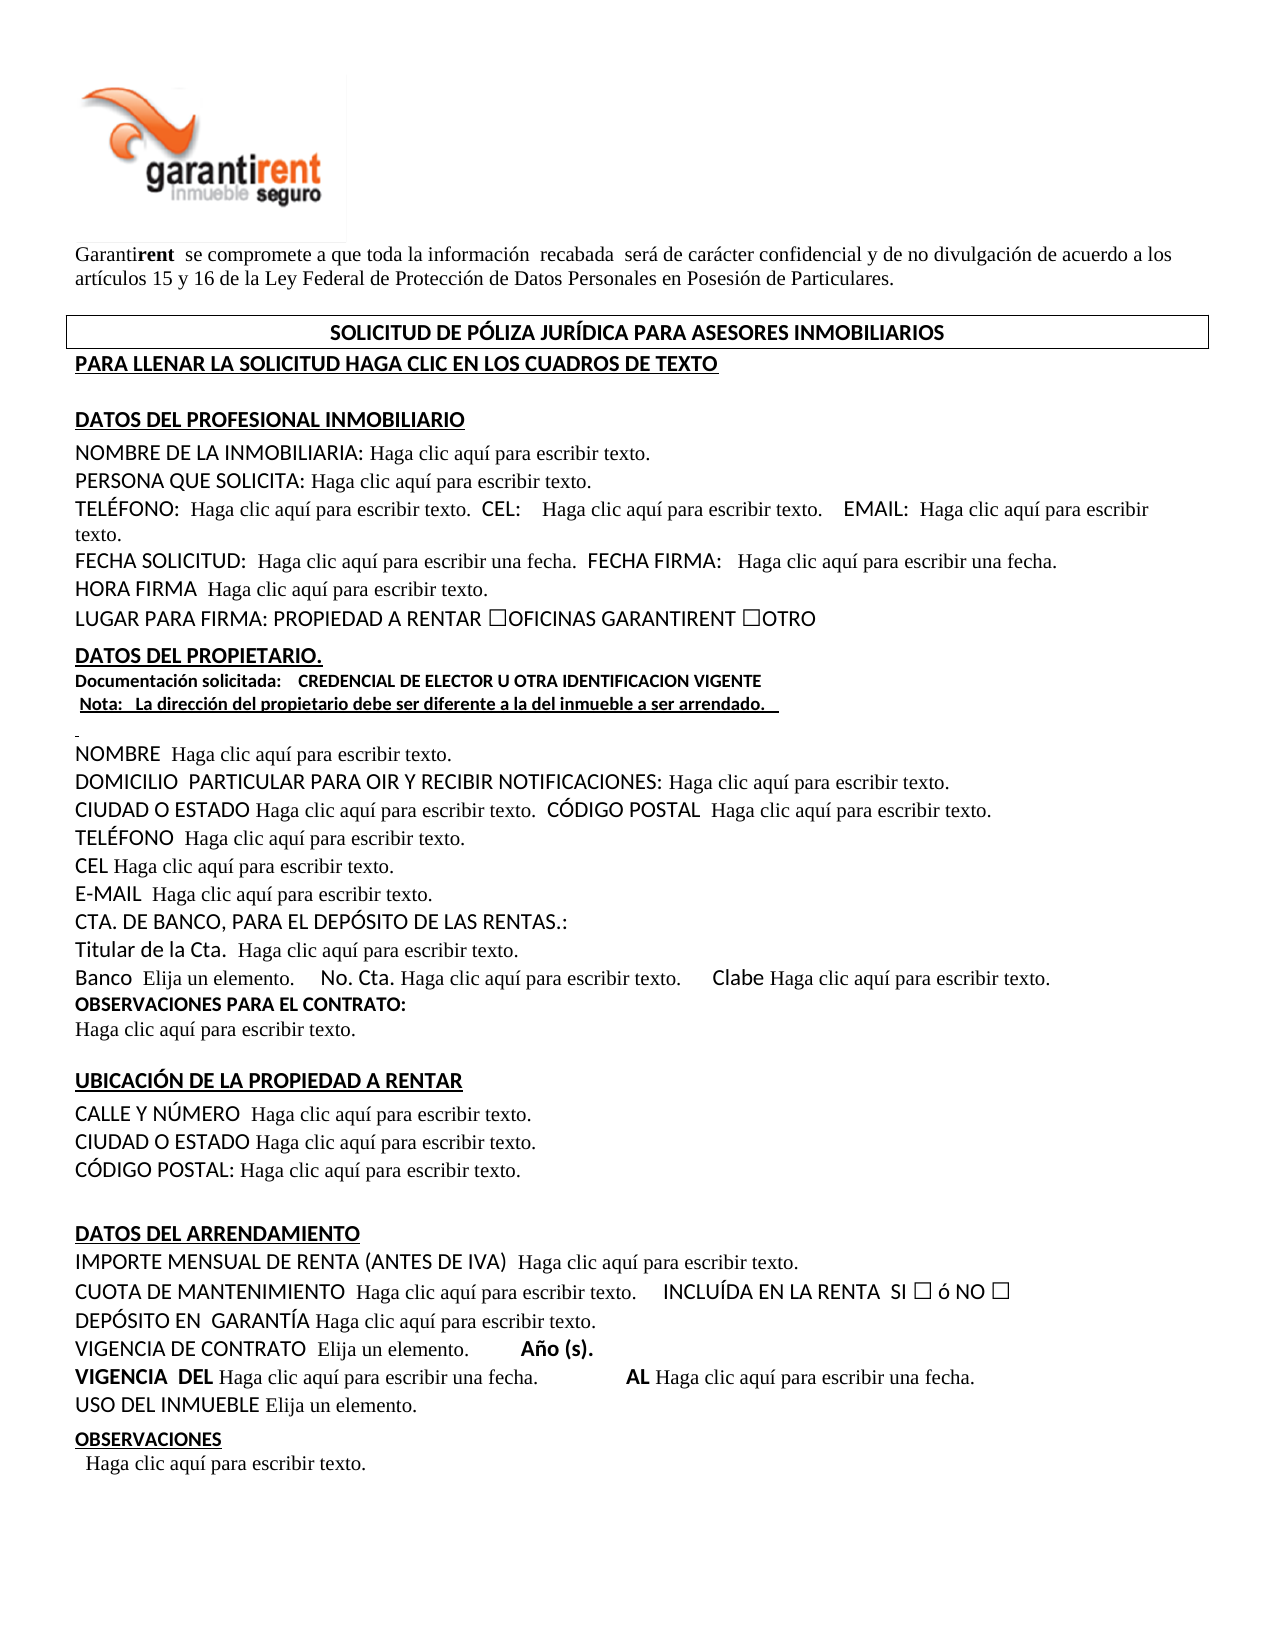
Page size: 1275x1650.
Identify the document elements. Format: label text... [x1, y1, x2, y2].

text VIGENCIA DE CONTRATO Año (s). [75, 1334, 1200, 1362]
text PERSONA QUE SOLICITA: [75, 466, 1200, 494]
text PARA LLENAR LA SOLICITUD HAGA CLIC EN LOS CUADROS DE TEXTO [75, 349, 1200, 377]
text CIUDAD O ESTADO CÓDIGO POSTAL [75, 795, 1200, 823]
text USO DEL INMUEBLE [75, 1390, 1200, 1418]
text UBICACIÓN DE LA PROPIEDAD A RENTAR [75, 1066, 1200, 1094]
text FECHA SOLICITUD: FECHA FIRMA: [75, 546, 1200, 574]
picture [75, 73, 347, 243]
text CUOTA DE MANTENIMIENTO INCLUÍDA EN LA RENTA SI ó NO [75, 1275, 1200, 1306]
text OBSERVACIONES [75, 1426, 1200, 1451]
text DATOS DEL ARRENDAMIENTO [75, 1219, 1200, 1247]
text OBSERVACIONES PARA EL CONTRATO: [75, 991, 1200, 1016]
text TELÉFONO [75, 823, 1200, 851]
text CTA. DE BANCO, PARA EL DEPÓSITO DE LAS RENTAS.: [75, 907, 1200, 935]
text TELÉFONO: CEL: EMAIL: [75, 494, 1200, 546]
text CEL [75, 851, 1200, 879]
text NOMBRE DE LA INMOBILIARIA: [75, 438, 1200, 466]
text VIGENCIA DEL AL [75, 1362, 1200, 1390]
text CÓDIGO POSTAL: [75, 1155, 1200, 1183]
text NOMBRE [75, 739, 1200, 767]
text CIUDAD O ESTADO [75, 1127, 1200, 1155]
text DEPÓSITO EN GARANTÍA [75, 1306, 1200, 1334]
text Banco No. Cta. Clabe [75, 963, 1200, 991]
text HORA FIRMA [75, 574, 1200, 602]
text IMPORTE MENSUAL DE RENTA (ANTES DE IVA) [75, 1247, 1200, 1275]
text Documentación solicitada: CREDENCIAL DE ELECTOR U OTRA IDENTIFICACION VIGENTE [75, 669, 1200, 692]
text E-MAIL [75, 879, 1200, 907]
text DOMICILIO PARTICULAR PARA OIR Y RECIBIR NOTIFICACIONES: [75, 767, 1200, 795]
text SOLICITUD DE PÓLIZA JURÍDICA PARA ASESORES INMOBILIARIOS [67, 316, 1208, 348]
text DATOS DEL PROFESIONAL INMOBILIARIO [75, 405, 1200, 433]
text DATOS DEL PROPIETARIO. [75, 641, 1200, 669]
text CALLE Y NÚMERO [75, 1099, 1200, 1127]
text Nota: La dirección del propietario debe ser diferente a la del inmueble a ser arrendado. [75, 692, 1200, 715]
text Titular de la Cta. [75, 935, 1200, 963]
text LUGAR PARA FIRMA: PROPIEDAD A RENTAR OFICINAS GARANTIRENT OTRO [75, 602, 1200, 633]
